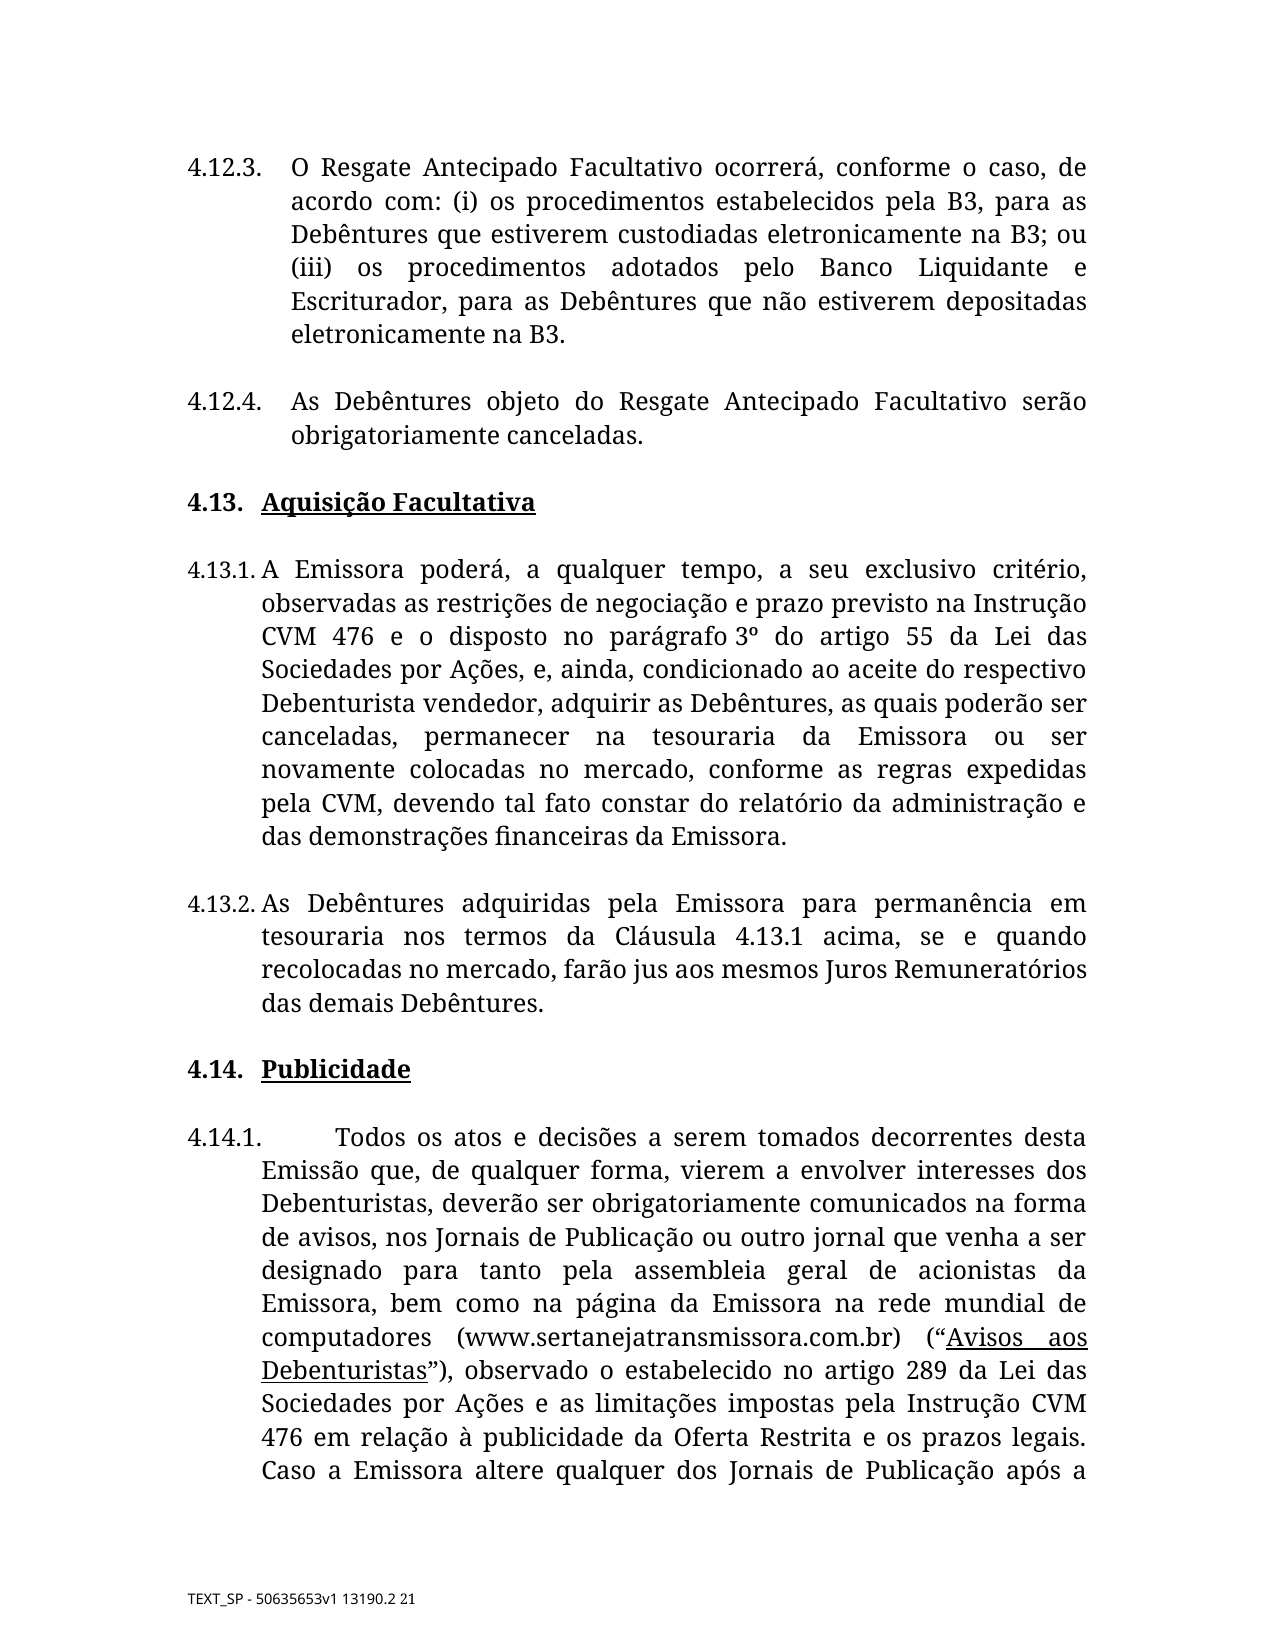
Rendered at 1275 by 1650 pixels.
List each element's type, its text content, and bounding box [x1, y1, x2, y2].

subtitle As Debêntures objeto do Resgate Antecipado Facultativo serão obrigatoriamente canceladas. [187, 384, 1088, 451]
subtitle O Resgate Antecipado Facultativo ocorrerá, conforme o caso, de acordo com: (i) os procedimentos estabelecidos pela B3, para as Debêntures que estiverem custodiadas eletronicamente na B3; ou (iii) os procedimentos adotados pelo Banco Liquidante e Escriturador, para as Debêntures que não estiverem depositadas eletronicamente na B3. [187, 150, 1088, 350]
subtitle Aquisição Facultativa [187, 485, 1088, 518]
list As Debêntures adquiridas pela Emissora para permanência em tesouraria nos termos da Cláusula 4.13.1 acima, se e quando recolocadas no mercado, farão jus aos mesmos Juros Remuneratórios das demais Debêntures. [187, 886, 1088, 1019]
list A Emissora poderá, a qualquer tempo, a seu exclusivo critério, observadas as restrições de negociação e prazo previsto na Instrução CVM 476 e o disposto no parágrafo 3º do artigo 55 da Lei das Sociedades por Ações, e, ainda, condicionado ao aceite do respectivo Debenturista vendedor, adquirir as Debêntures, as quais poderão ser canceladas, permanecer na tesouraria da Emissora ou ser novamente colocadas no mercado, conforme as regras expedidas pela CVM, devendo tal fato constar do relatório da administração e das demonstrações financeiras da Emissora. [187, 552, 1088, 852]
subtitle Publicidade [187, 1052, 1088, 1086]
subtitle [187, 1119, 1088, 1486]
